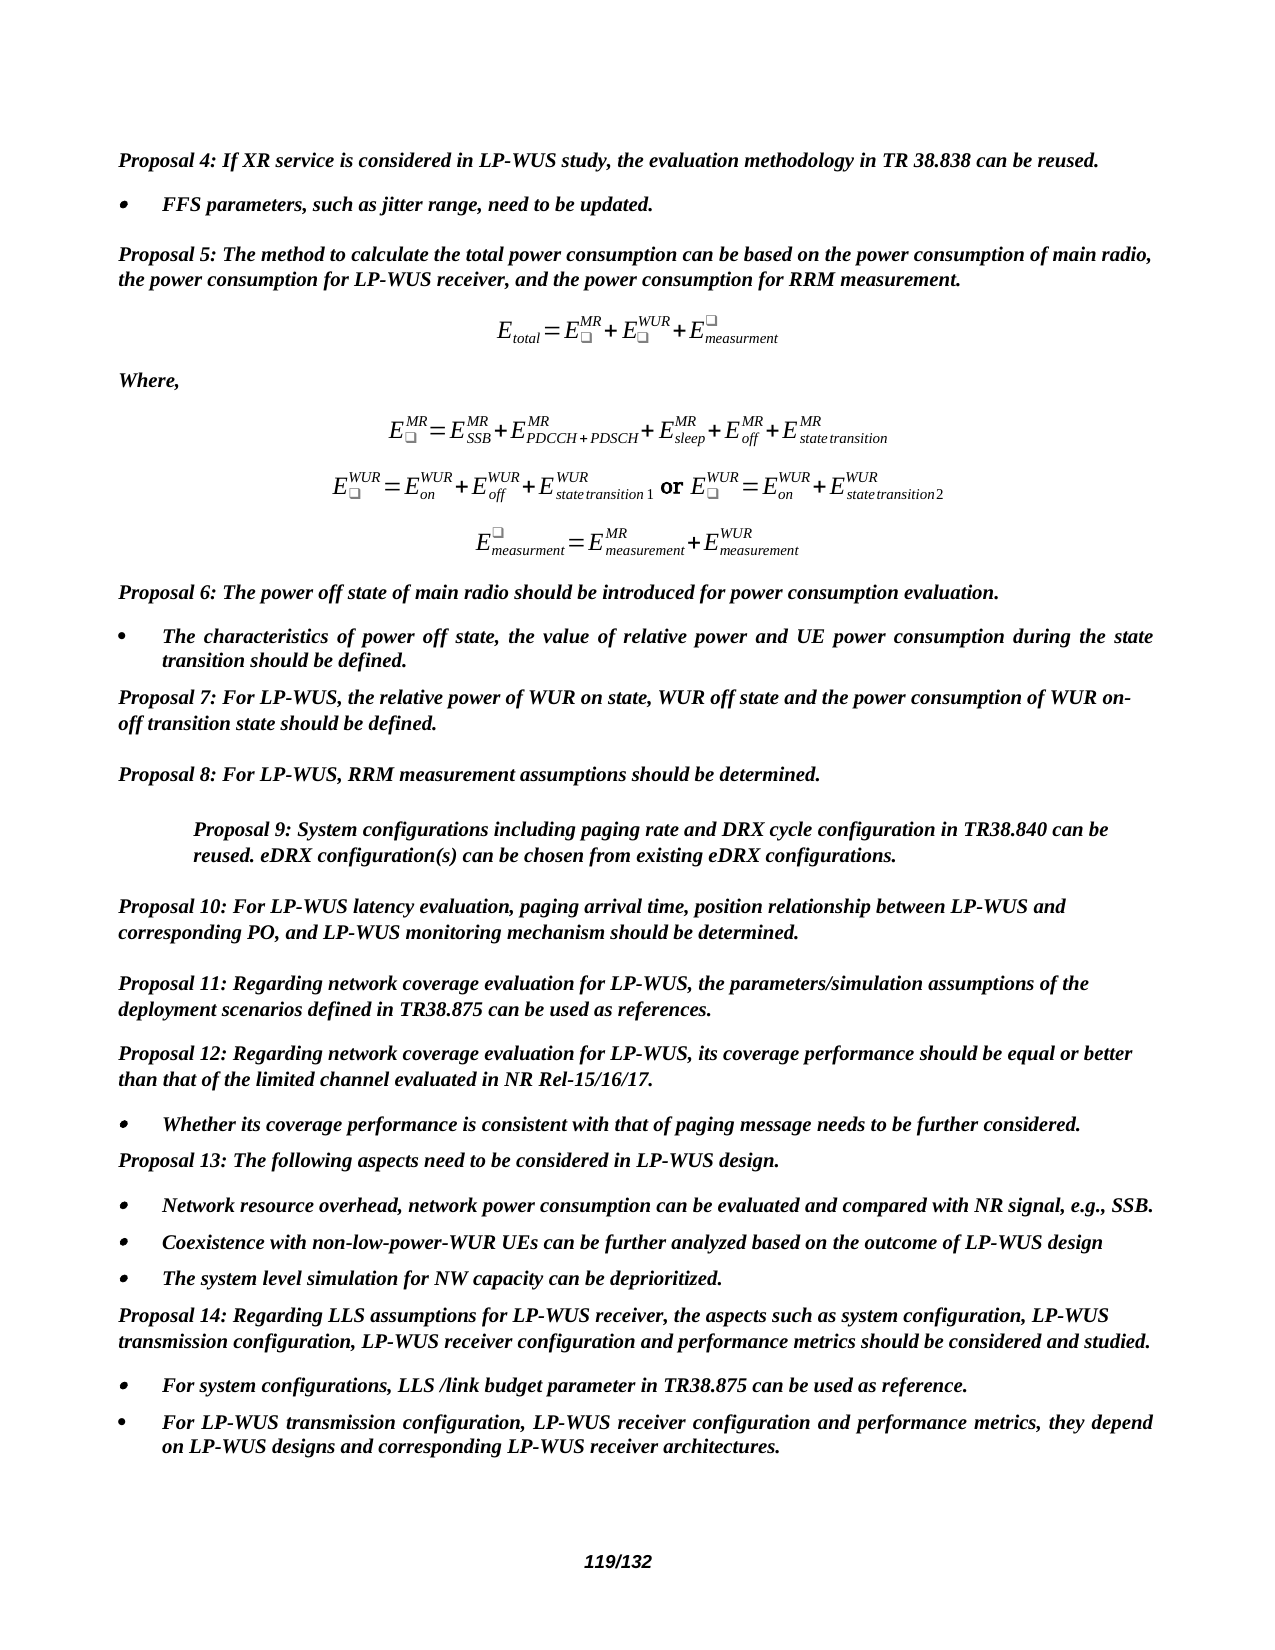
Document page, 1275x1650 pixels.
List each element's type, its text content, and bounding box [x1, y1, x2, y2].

list Network resource overhead, network power consumption can be evaluated and compared with NR signal, e.g., SSB. [118, 1193, 1157, 1217]
list The system level simulation for NW capacity can be deprioritized. [118, 1266, 1157, 1290]
text Proposal 14: Regarding LLS assumptions for LP-WUS receiver, the aspects such as system configuration, LP-WUS transmission configuration, LP-WUS receiver configuration and performance metrics should be considered and studied. [118, 1303, 1157, 1353]
list For system configurations, LLS /link budget parameter in TR38.875 can be used as reference. [118, 1373, 1157, 1397]
text Where, [118, 368, 1157, 392]
text Proposal 13: The following aspects need to be considered in LP-WUS design. [118, 1148, 1157, 1172]
list Coexistence with non-low-power-WUR UEs can be further analyzed based on the outcome of LP-WUS design [118, 1230, 1157, 1254]
text Proposal 11: Regarding network coverage evaluation for LP-WUS, the parameters/simulation assumptions of the deployment scenarios defined in TR38.875 can be used as references. [118, 971, 1157, 1021]
list For LP-WUS transmission configuration, LP-WUS receiver configuration and performance metrics, they depend on LP-WUS designs and corresponding LP-WUS receiver architectures. [118, 1410, 1157, 1458]
list Whether its coverage performance is consistent with that of paging message needs to be further considered. [118, 1112, 1157, 1136]
text Proposal 7: For LP-WUS, the relative power of WUR on state, WUR off state and the power consumption of WUR on-off transition state should be defined. [118, 685, 1157, 735]
text Proposal 8: For LP-WUS, RRM measurement assumptions should be determined. [118, 762, 1157, 786]
text or [118, 468, 1157, 503]
text Proposal 4: If XR service is considered in LP-WUS study, the evaluation methodology in TR 38.838 can be reused. [118, 148, 1157, 172]
list The characteristics of power off state, the value of relative power and UE power consumption during the state transition should be defined. [118, 624, 1157, 672]
text Proposal 6: The power off state of main radio should be introduced for power consumption evaluation. [118, 579, 1157, 604]
list FFS parameters, such as jitter range, need to be updated. [118, 192, 1157, 216]
list Proposal 9: System configurations including paging rate and DRX cycle configuration in TR38.840 can be reused. eDRX configuration(s) can be chosen from existing eDRX configurations. [193, 817, 1157, 867]
text Proposal 10: For LP-WUS latency evaluation, paging arrival time, position relationship between LP-WUS and corresponding PO, and LP-WUS monitoring mechanism should be determined. [118, 894, 1157, 944]
text Proposal 5: The method to calculate the total power consumption can be based on the power consumption of main radio, the power consumption for LP-WUS receiver, and the power consumption for RRM measurement. [118, 241, 1157, 291]
text Proposal 12: Regarding network coverage evaluation for LP-WUS, its coverage performance should be equal or better than that of the limited channel evaluated in NR Rel-15/16/17. [118, 1041, 1157, 1091]
